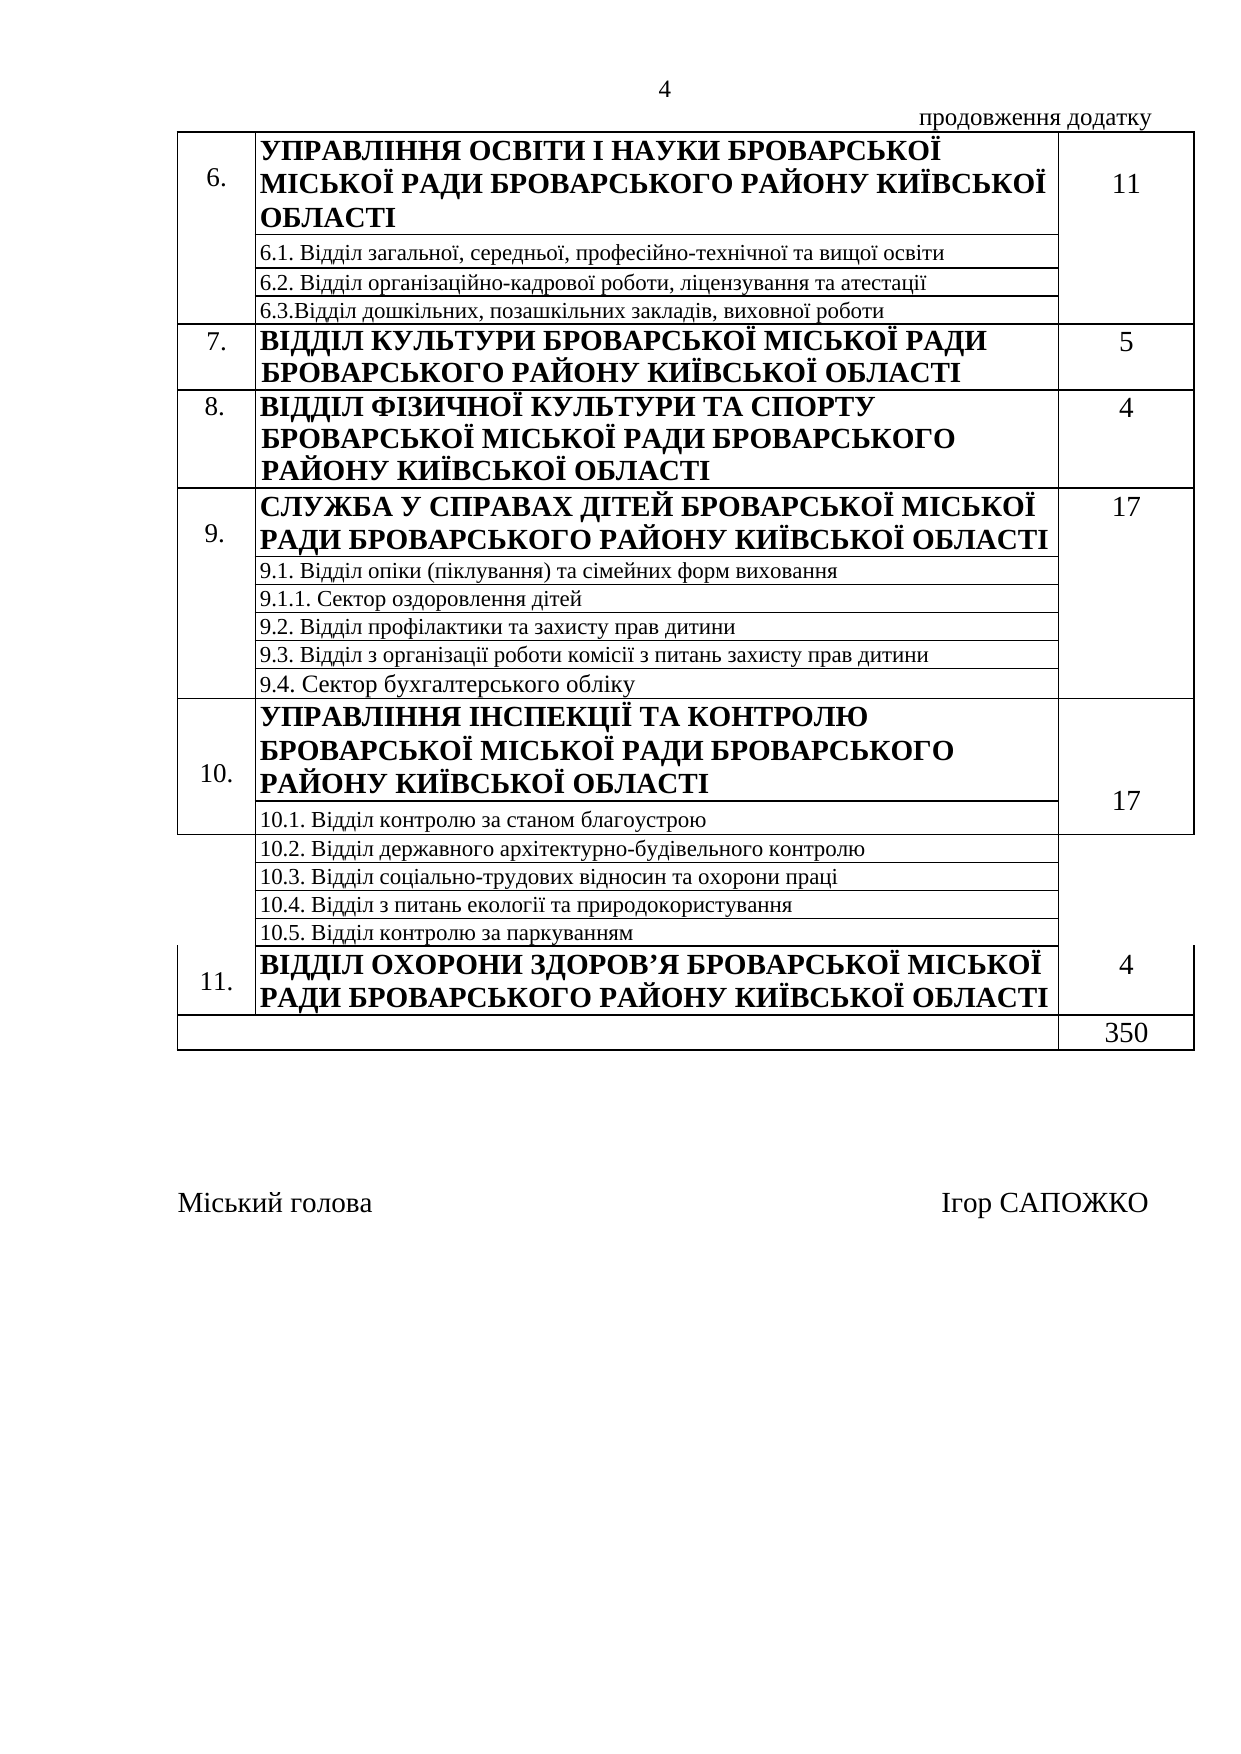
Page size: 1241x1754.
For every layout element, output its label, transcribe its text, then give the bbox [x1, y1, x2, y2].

table_cell 8. [178, 391, 255, 487]
text Міський голова Ігор САПОЖКО [177, 1185, 1152, 1218]
table_cell 9.4. Сектор бухгалтерського обліку [256, 669, 1058, 698]
table_cell 10. [178, 699, 255, 834]
table_cell УПРАВЛІННЯ ОСВІТИ І НАУКИ БРОВАРСЬКОЇ МІСЬКОЇ РАДИ БРОВАРСЬКОГО РАЙОНУ КИЇВСЬКОЇ ОБЛАСТІ [256, 133, 1058, 233]
table_cell ВІДДІЛ ФІЗИЧНОЇ КУЛЬТУРИ ТА СПОРТУ БРОВАРСЬКОЇ МІСЬКОЇ РАДИ БРОВАРСЬКОГО РАЙОНУ КИЇВСЬКОЇ ОБЛАСТІ [256, 391, 1058, 487]
table_cell 9.1. Відділ опіки (піклування) та сімейних форм виховання [256, 557, 1058, 584]
table_cell 10.5. Відділ контролю за паркуванням [256, 919, 1058, 945]
table_cell 11 [1059, 133, 1193, 323]
table_cell [178, 1016, 1058, 1049]
table_cell 9.2. Відділ профілактики та захисту прав дитини [256, 613, 1058, 639]
table_cell 7. [178, 325, 255, 389]
table_cell УПРАВЛІННЯ ІНСПЕКЦІЇ ТА КОНТРОЛЮ БРОВАРСЬКОЇ МІСЬКОЇ РАДИ БРОВАРСЬКОГО РАЙОНУ КИЇВСЬКОЇ ОБЛАСТІ [256, 699, 1058, 800]
table_cell 10.4. Відділ з питань екології та природокористування [256, 891, 1058, 917]
table_cell 6.3.Відділ дошкільних, позашкільних закладів, виховної роботи [256, 297, 1058, 323]
table_cell 4 [1059, 391, 1193, 487]
table_cell 6.2. Відділ організаційно-кадрової роботи, ліцензування та атестації [256, 269, 1058, 295]
table_cell 10.1. Відділ контролю за станом благоустрою [256, 802, 1058, 834]
table_cell 10.3. Відділ соціально-трудових відносин та охорони праці [256, 863, 1058, 889]
table_cell 17 [1059, 489, 1193, 698]
table_cell 11. [178, 945, 255, 1014]
table_cell 10.2. Відділ державного архітектурно-будівельного контролю [256, 835, 1058, 862]
table_cell ВІДДІЛ КУЛЬТУРИ БРОВАРСЬКОЇ МІСЬКОЇ РАДИ БРОВАРСЬКОГО РАЙОНУ КИЇВСЬКОЇ ОБЛАСТІ [256, 325, 1058, 389]
table_cell ВІДДІЛ ОХОРОНИ ЗДОРОВ’Я БРОВАРСЬКОЇ МІСЬКОЇ РАДИ БРОВАРСЬКОГО РАЙОНУ КИЇВСЬКОЇ ОБЛАСТІ [256, 947, 1058, 1014]
table_cell 6.1. Відділ загальної, середньої, професійно-технічної та вищої освіти [256, 235, 1058, 267]
table_cell 9.1.1. Сектор оздоровлення дітей [256, 585, 1058, 612]
table_cell 350 [1059, 1016, 1193, 1049]
table_cell 4 [1059, 945, 1193, 1014]
table_cell 9. [178, 489, 255, 698]
table_cell 9.3. Відділ з організації роботи комісії з питань захисту прав дитини [256, 641, 1058, 667]
table_cell СЛУЖБА У СПРАВАХ ДІТЕЙ БРОВАРСЬКОЇ МІСЬКОЇ РАДИ БРОВАРСЬКОГО РАЙОНУ КИЇВСЬКОЇ ОБЛАСТІ [256, 489, 1058, 556]
table_cell 6. [178, 133, 255, 323]
table_cell 17 [1059, 699, 1193, 834]
table_cell 5 [1059, 325, 1193, 389]
